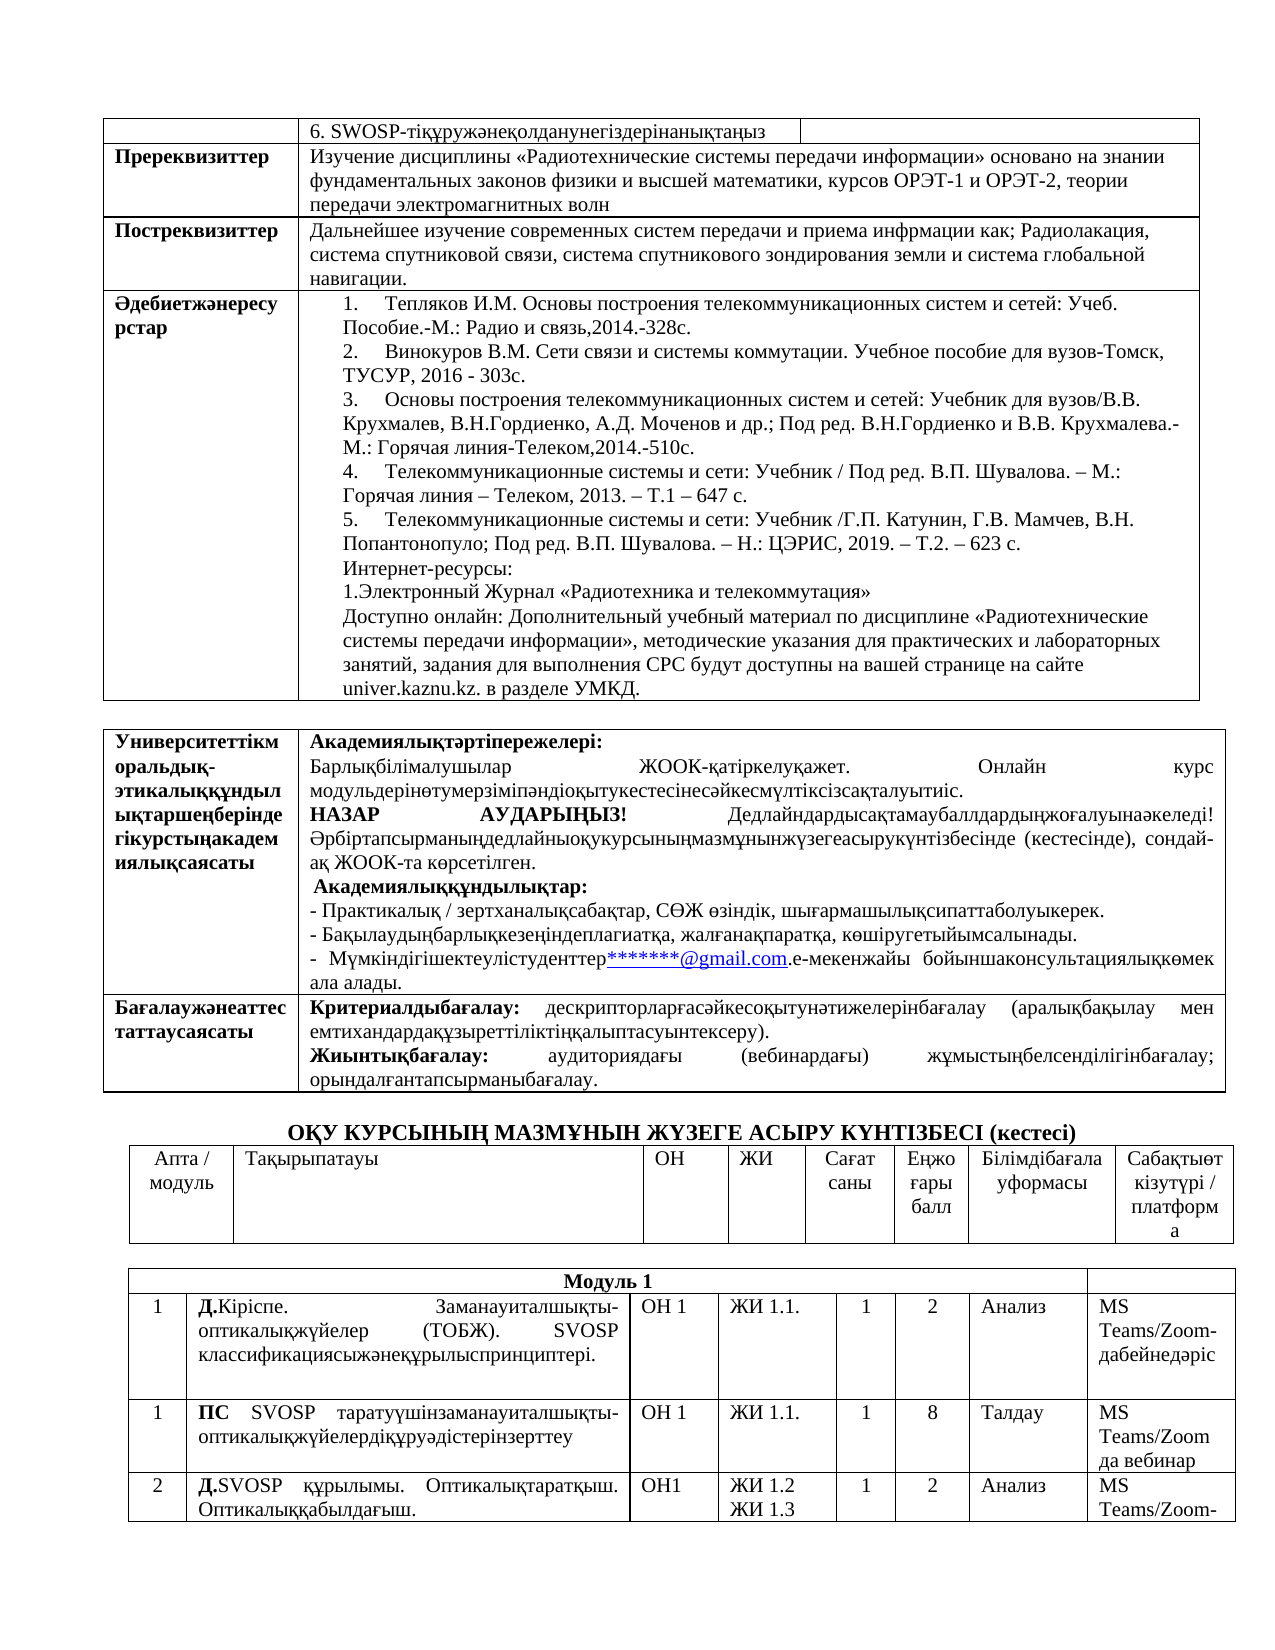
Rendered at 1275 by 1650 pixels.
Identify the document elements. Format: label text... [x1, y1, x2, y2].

table_cell ЖИ 1.1. [719, 1400, 836, 1472]
table_cell 2 [129, 1473, 186, 1521]
table_header Модуль 1 [129, 1269, 1087, 1293]
table_header Сағат саны [806, 1146, 894, 1242]
table_cell Критериалдыбағалау: дескрипторларғасәйкесоқытунәтижелерінбағалау (аралықбақылау мен емтихандардақұзыреттіліктіңқалыптасуынтексеру). Жиынтықбағалау: аудиториядағы (вебинардағы) жұмыстыңбелсенділігінбағалау; орындалғантапсырманыбағалау. [299, 995, 1225, 1091]
table_cell ПС SVOSP таратуүшінзаманауиталшықты-оптикалықжүйелердіқұруәдістерінзерттеу [187, 1400, 629, 1472]
table_cell ОН 1 [631, 1294, 718, 1399]
table_cell ЖИ 1.1. [719, 1294, 836, 1399]
table_header Апта / модуль [130, 1146, 233, 1242]
table_cell 8 [896, 1400, 969, 1472]
table_header [1088, 1269, 1235, 1293]
table_cell Пререквизиттер [104, 144, 298, 216]
table_cell 2 [896, 1294, 969, 1399]
table_cell 1 [129, 1400, 186, 1472]
table_cell Анализ [970, 1294, 1087, 1399]
table_cell ОН1 [631, 1473, 718, 1521]
table_cell Талдау [970, 1400, 1087, 1472]
table_cell Дальнейшее изучение современных систем передачи и приема инфрмации как; Радиолакация, система спутниковой связи, система спутникового зондирования земли и система глобальной навигации. [299, 218, 1199, 290]
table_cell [187, 1473, 629, 1521]
table_header ОН [644, 1146, 728, 1242]
table_cell 1 [837, 1294, 895, 1399]
table_cell Анализ [970, 1473, 1087, 1521]
table_cell 1 [837, 1400, 895, 1472]
table_cell 2 [896, 1473, 969, 1521]
table_cell 1 [837, 1473, 895, 1521]
table_cell Әдебиетжәнересурстар [104, 291, 298, 700]
table_header Университеттікморальдық-этикалыққұндылықтаршеңберіндегікурстыңакадемиялықсаясаты [104, 730, 298, 994]
table_cell ЖИ 1.2 ЖИ 1.3 [719, 1473, 836, 1521]
table_cell MS Teams/Zoom да вебинар [1088, 1400, 1235, 1472]
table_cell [299, 119, 800, 143]
table_header ЖИ [729, 1146, 805, 1242]
table_cell MS Teams/Zoom- дабейнедәріс [1088, 1294, 1235, 1399]
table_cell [1088, 1473, 1235, 1521]
table_cell 1 [129, 1294, 186, 1399]
table_cell 1. Тепляков И.М. Основы построения телекоммуникационных систем и сетей: Учеб. Пособие.-М.: Радио и связь,2014.-328с. 2. Винокуров В.М. Сети связи и системы коммутации. Учебное пособие для вузов-Томск, ТУСУР, 2016 - 303с. 3. Основы построения телекоммуникационных систем и сетей: Учебник для вузов/В.В. Крухмалев, В.Н.Гордиенко, А.Д. Моченов и др.; Под ред. В.Н.Гордиенко и В.В. Крухмалева.-М.: Горячая линия-Телеком,2014.-510с. 4. Телекоммуникационные системы и сети: Учебник / Под ред. В.П. Шувалова. – М.: Горячая линия – Телеком, 2013. – Т.1 – 647 с. 5. Телекоммуникационные системы и сети: Учебник /Г.П. Катунин, Г.В. Мамчев, В.Н. Попантонопуло; Под ред. В.П. Шувалова. – Н.: ЦЭРИС, 2019. – Т.2. – 623 с. Интернет-ресурсы: 1.Электронный Журнал «Радиотехника и телекоммутация» Доступно онлайн: Дополнительный учебный материал по дисциплине «Радиотехнические системы передачи информации», методические указания для практических и лабораторных занятий, задания для выполнения СРС будут доступны на вашей странице на сайте univer.kaznu.kz. в разделе УМКД. [299, 291, 1199, 700]
table_cell Бағалаужәнеаттестаттаусаясаты [104, 995, 298, 1091]
table_header Тақырыпатауы [234, 1146, 643, 1242]
table_cell Изучение дисциплины «Радиотехнические системы передачи информации» основано на знании фундаментальных законов физики и высшей математики, курсов ОРЭТ-1 и ОРЭТ-2, теории передачи электромагнитных волн [299, 144, 1199, 216]
table_header Білімдібағалауформасы [969, 1146, 1115, 1242]
table_cell Постреквизиттер [104, 218, 298, 290]
table_header Еңжоғары балл [895, 1146, 968, 1242]
table_header Сабақтыөткізутүрі / платформа [1116, 1146, 1233, 1242]
text ОҚУ КУРСЫНЫҢ МАЗМҰНЫН ЖҮЗЕГЕ АСЫРУ КҮНТІЗБЕСІ (кестесі) [177, 1119, 1186, 1145]
table_cell Д.Кіріспе. Заманауиталшықты-оптикалықжүйелер (ТОБЖ). SVOSP классификациясыжәнеқұрылыспринциптері. [187, 1294, 629, 1399]
table_cell ОН 1 [631, 1400, 718, 1472]
table_header Академиялықтәртіпережелері: Барлықбілімалушылар ЖООК-қатіркелуқажет. Онлайн курс модульдерінөтумерзіміпәндіоқытукестесінесәйкесмүлтіксізсақталуытиіс. НАЗАР АУДАРЫҢЫЗ! Дедлайндардысақтамаубаллдардыңжоғалуынаәкеледі! Әрбіртапсырманыңдедлайныоқукурсыныңмазмұнынжүзегеасырукүнтізбесінде (кестесінде), сондай-ақ ЖООК-та көрсетілген. Академиялыққұндылықтар: - Практикалық / зертханалықсабақтар, СӨЖ өзіндік, шығармашылықсипаттаболуыкерек. - Бақылаудыңбарлықкезеңіндеплагиатқа, жалғанақпаратқа, көшіругетыйымсалынады. - Мүмкіндігішектеулістуденттер*******@gmail.com.е-мекенжайы бойыншаконсультациялықкөмек ала алады. [299, 730, 1225, 994]
